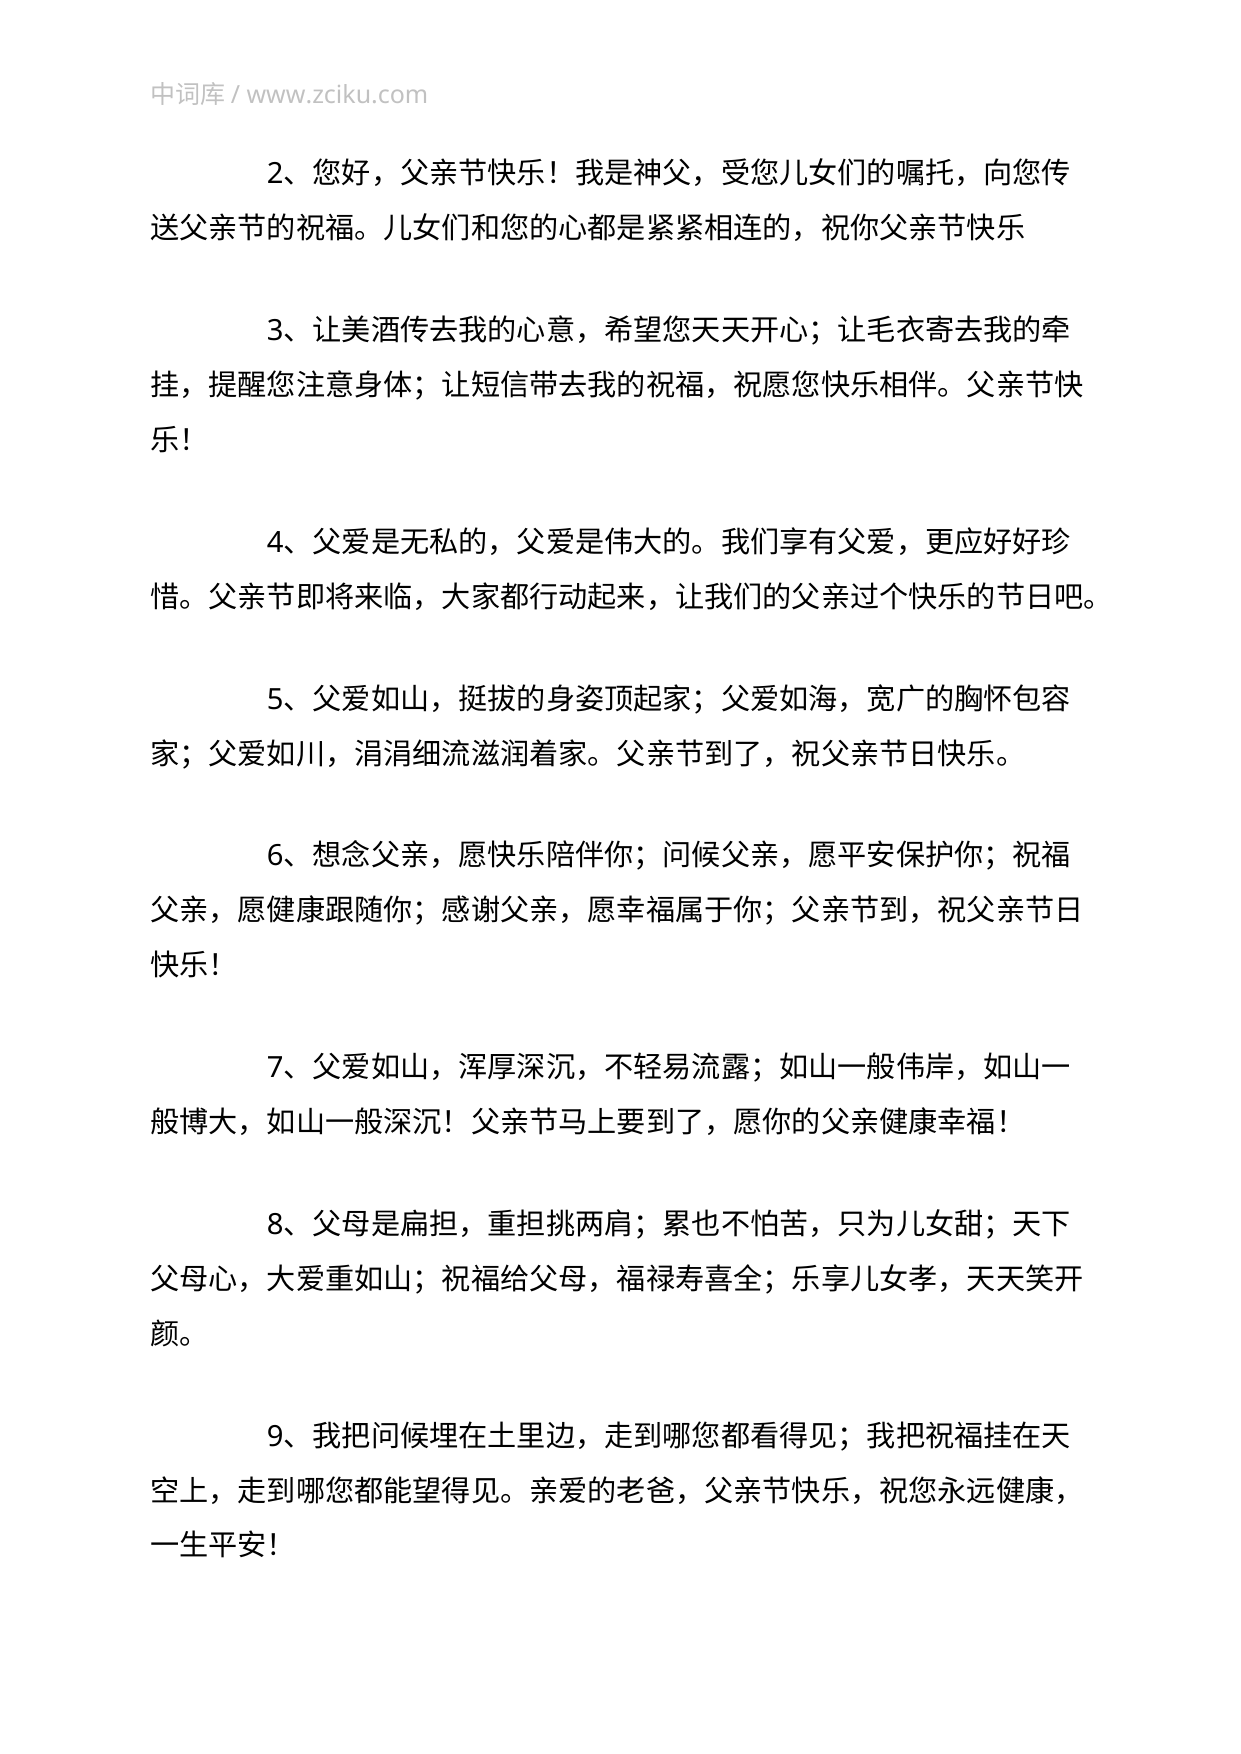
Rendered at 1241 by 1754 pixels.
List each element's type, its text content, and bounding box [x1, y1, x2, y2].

text 5、父爱如山，挺拔的身姿顶起家；父爱如海，宽广的胸怀包容家；父爱如川，涓涓细流滋润着家。父亲节到了，祝父亲节日快乐。 [150, 675, 1090, 772]
text 2、您好，父亲节快乐！我是神父，受您儿女们的嘱托，向您传送父亲节的祝福。儿女们和您的心都是紧紧相连的，祝你父亲节快乐 [150, 150, 1090, 247]
text 6、想念父亲，愿快乐陪伴你；问候父亲，愿平安保护你；祝福父亲，愿健康跟随你；感谢父亲，愿幸福属于你；父亲节到，祝父亲节日快乐！ [150, 832, 1090, 984]
text 7、父爱如山，浑厚深沉，不轻易流露；如山一般伟岸，如山一般博大，如山一般深沉！父亲节马上要到了，愿你的父亲健康幸福！ [150, 1044, 1090, 1141]
text 9、我把问候埋在土里边，走到哪您都看得见；我把祝福挂在天空上，走到哪您都能望得见。亲爱的老爸，父亲节快乐，祝您永远健康，一生平安！ [150, 1412, 1090, 1564]
text 4、父爱是无私的，父爱是伟大的。我们享有父爱，更应好好珍惜。父亲节即将来临，大家都行动起来，让我们的父亲过个快乐的节日吧。 [150, 518, 1090, 616]
text 8、父母是扁担，重担挑两肩；累也不怕苦，只为儿女甜；天下父母心，大爱重如山；祝福给父母，福禄寿喜全；乐享儿女孝，天天笑开颜。 [150, 1200, 1090, 1353]
text 3、让美酒传去我的心意，希望您天天开心；让毛衣寄去我的牵挂，提醒您注意身体；让短信带去我的祝福，祝愿您快乐相伴。父亲节快乐！ [150, 307, 1090, 459]
